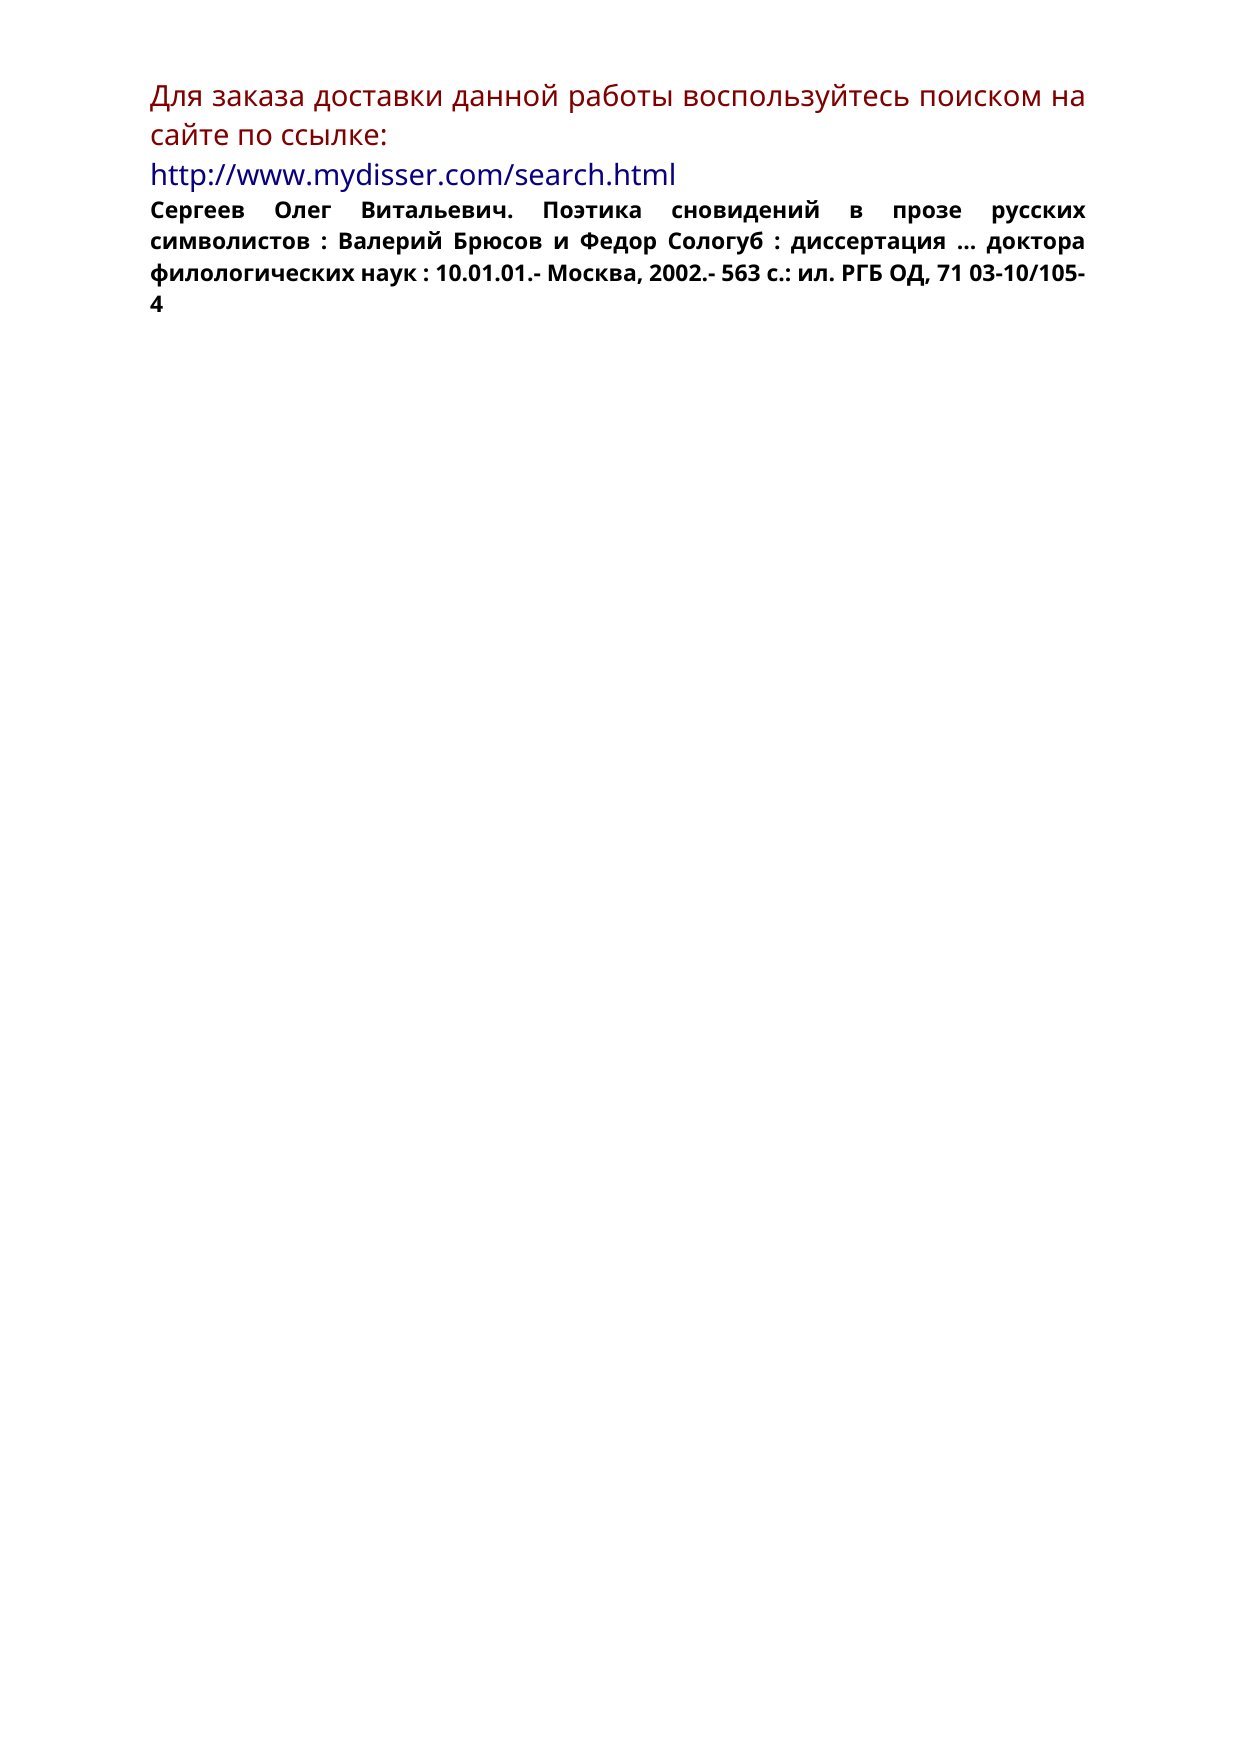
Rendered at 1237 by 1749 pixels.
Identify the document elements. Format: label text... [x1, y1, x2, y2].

text Сергеев Олег Витальевич. Поэтика сновидений в прозе русских символистов : Валерий Брюсов и Федор Сологуб : диссертация ... доктора филологических наук : 10.01.01.- Москва, 2002.- 563 с.: ил. РГБ ОД, 71 03-10/105-4 [150, 194, 1086, 319]
